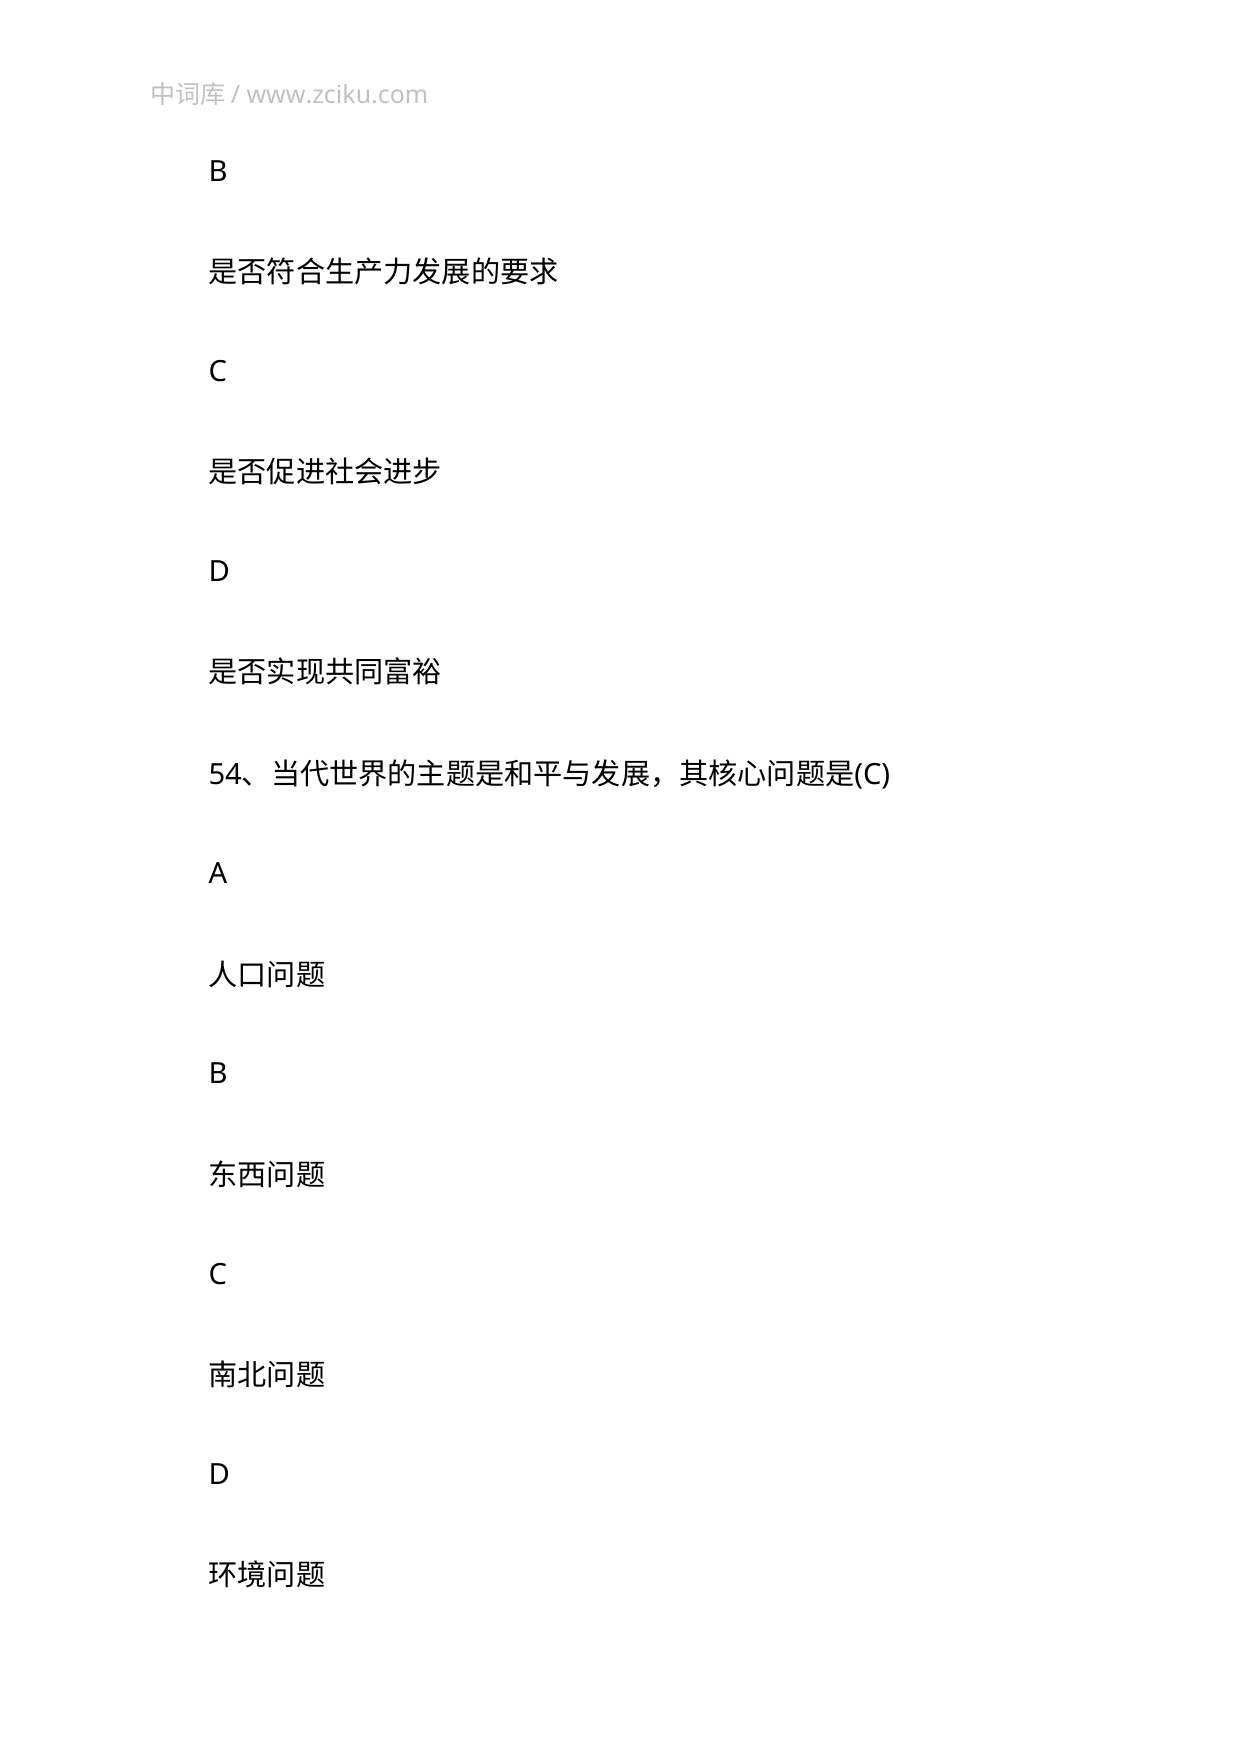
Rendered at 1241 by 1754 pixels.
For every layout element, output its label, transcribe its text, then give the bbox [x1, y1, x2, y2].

text 南北问题 [150, 1351, 1090, 1394]
text B [150, 150, 1090, 190]
text 是否促进社会进步 [150, 449, 1090, 491]
text 是否实现共同富裕 [150, 649, 1090, 691]
text C [150, 350, 1090, 390]
text 54、当代世界的主题是和平与发展，其核心问题是(C) [150, 751, 1090, 793]
text D [150, 550, 1090, 590]
text 是否符合生产力发展的要求 [150, 248, 1090, 291]
text 人口问题 [150, 951, 1090, 993]
text 东西问题 [150, 1151, 1090, 1193]
text D [150, 1453, 1090, 1493]
text A [150, 853, 1090, 892]
text 环境问题 [150, 1552, 1090, 1594]
text C [150, 1253, 1090, 1293]
text B [150, 1053, 1090, 1092]
